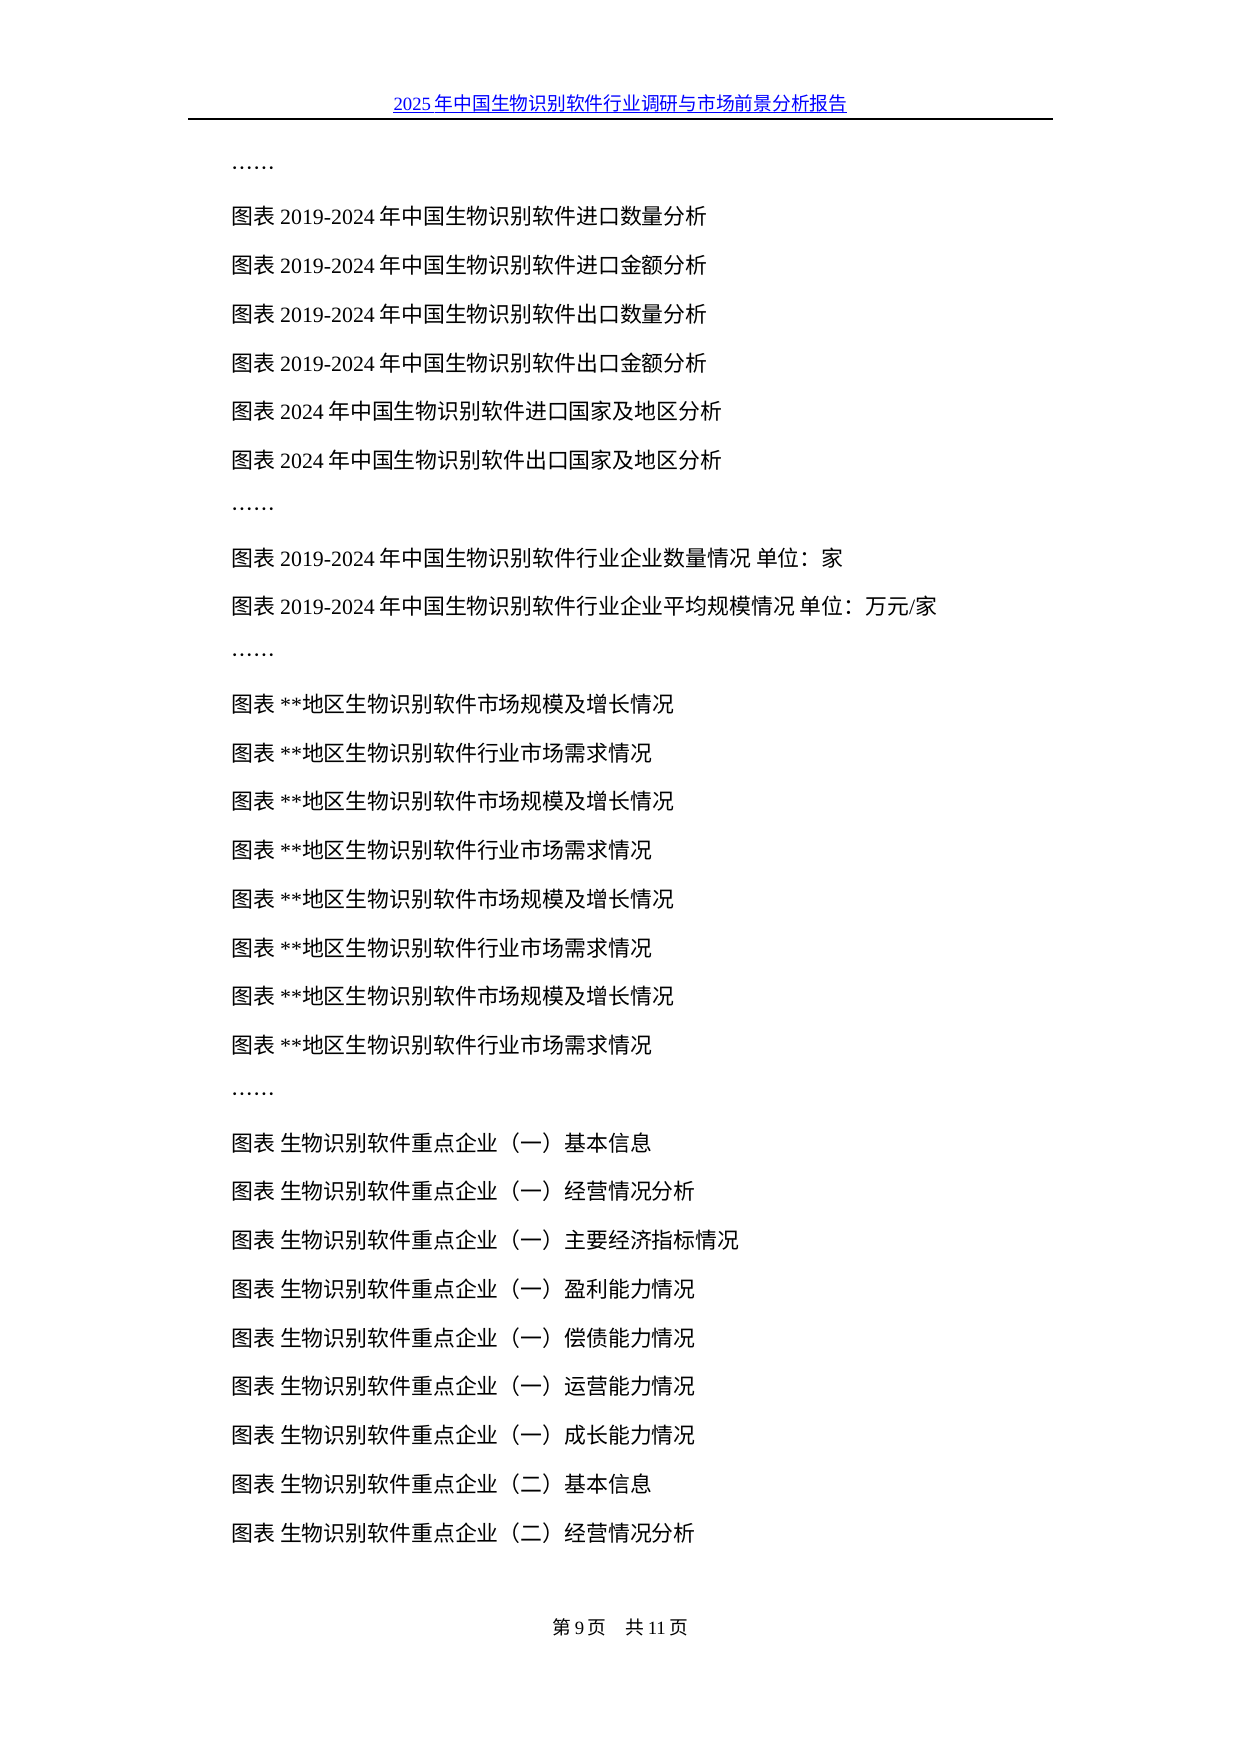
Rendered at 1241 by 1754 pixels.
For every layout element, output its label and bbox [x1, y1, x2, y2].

text [187, 150, 1053, 1548]
